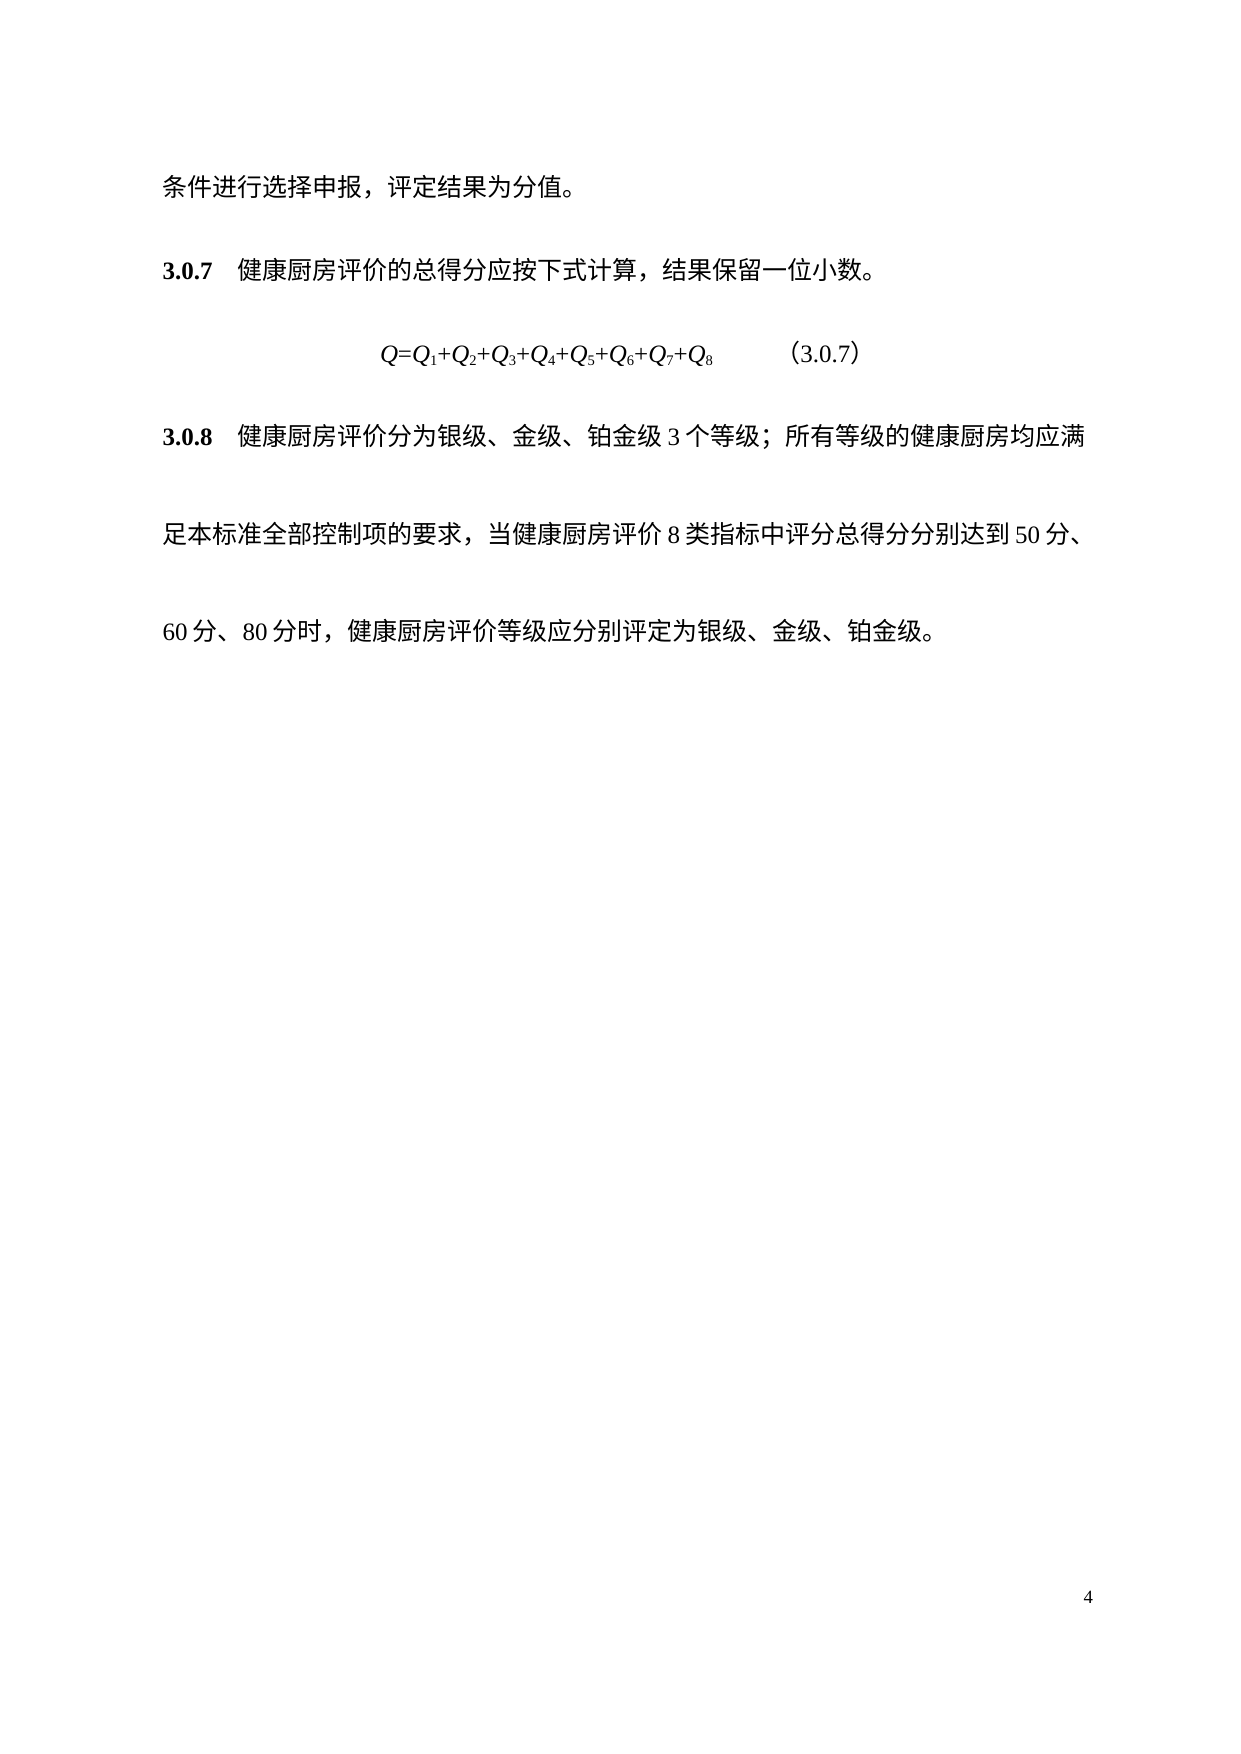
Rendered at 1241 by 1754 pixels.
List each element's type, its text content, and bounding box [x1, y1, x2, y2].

text 3.0.7 健康厨房评价的总得分应按下式计算，结果保留一位小数。 [162, 236, 1092, 301]
text 3.0.8 健康厨房评价分为银级、金级、铂金级3个等级；所有等级的健康厨房均应满足本标准全部控制项的要求，当健康厨房评价8类指标中评分总得分分别达到50分、60分、80分时，健康厨房评价等级应分别评定为银级、金级、铂金级。 [162, 402, 1092, 662]
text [162, 153, 1092, 218]
text Q=Q1+Q2+Q3+Q4+Q5+Q6+Q7+Q8 （3.0.7） [162, 319, 1092, 384]
